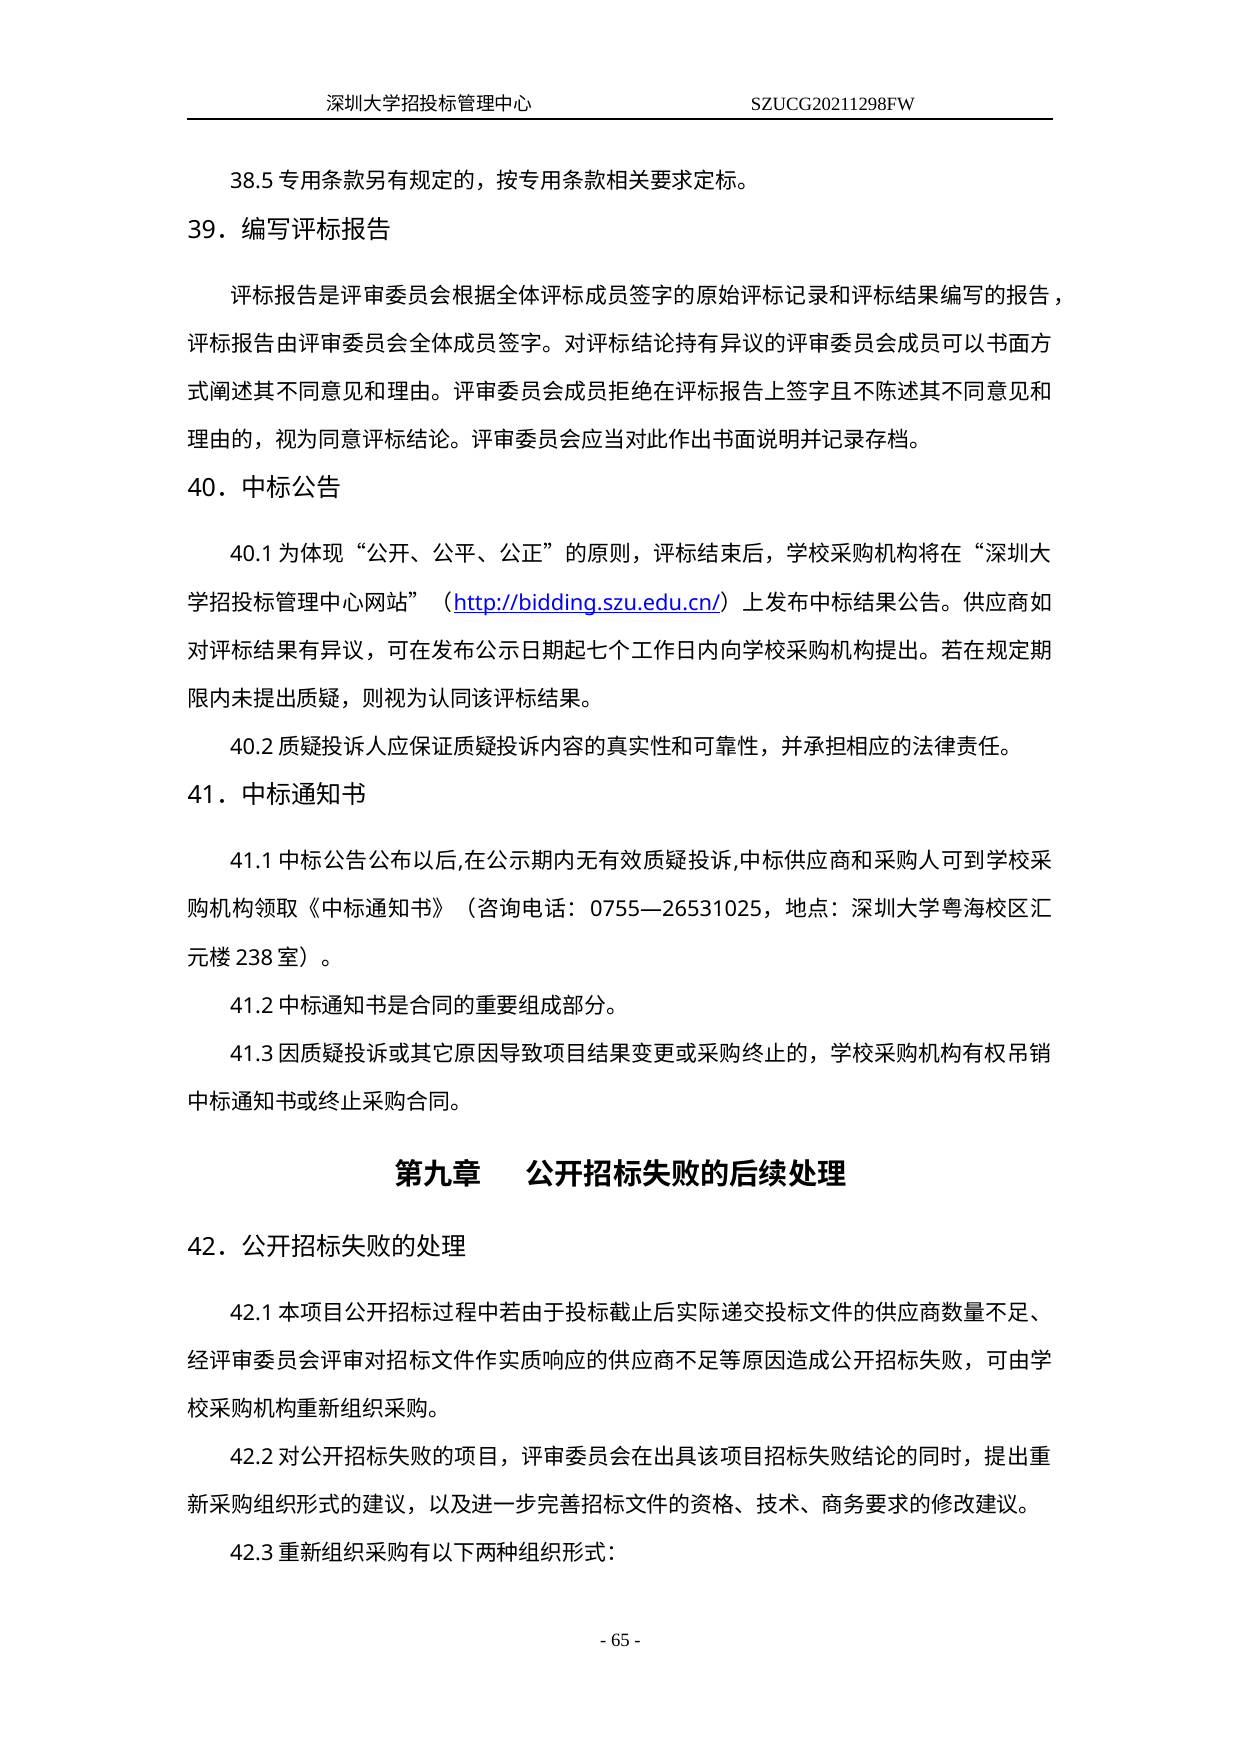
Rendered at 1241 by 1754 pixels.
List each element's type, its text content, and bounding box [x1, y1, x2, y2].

text 40.2质疑投诉人应保证质疑投诉内容的真实性和可靠性，并承担相应的法律责任。 [187, 721, 1053, 769]
text 38.5专用条款另有规定的，按专用条款相关要求定标。 [187, 155, 1053, 203]
text 41.1中标公告公布以后,在公示期内无有效质疑投诉,中标供应商和采购人可到学校采购机构领取《中标通知书》（咨询电话：0755—26531025，地点：深圳大学粤海校区汇元楼238室）。 [187, 835, 1053, 979]
text 39．编写评标报告 [187, 203, 1053, 251]
text 41.3因质疑投诉或其它原因导致项目结果变更或采购终止的，学校采购机构有权吊销中标通知书或终止采购合同。 [187, 1028, 1053, 1124]
text 41．中标通知书 [187, 769, 1053, 817]
text 42.3重新组织采购有以下两种组织形式： [187, 1527, 1053, 1575]
text 41.2中标通知书是合同的重要组成部分。 [187, 979, 1053, 1028]
text 40.1为体现“公开、公平、公正”的原则，评标结束后，学校采购机构将在“深圳大学招投标管理中心网站”（http://bidding.szu.edu.cn/）上发布中标结果公告。供应商如对评标结果有异议，可在发布公示日期起七个工作日内向学校采购机构提出。若在规定期限内未提出质疑，则视为认同该评标结果。 [187, 528, 1053, 721]
text 42．公开招标失败的处理 [187, 1220, 1053, 1268]
text 42.2对公开招标失败的项目，评审委员会在出具该项目招标失败结论的同时，提出重新采购组织形式的建议，以及进一步完善招标文件的资格、技术、商务要求的修改建议。 [187, 1431, 1053, 1527]
text 40．中标公告 [187, 462, 1053, 510]
text 42.1本项目公开招标过程中若由于投标截止后实际递交投标文件的供应商数量不足、经评审委员会评审对招标文件作实质响应的供应商不足等原因造成公开招标失败，可由学校采购机构重新组织采购。 [187, 1286, 1053, 1431]
text 评标报告是评审委员会根据全体评标成员签字的原始评标记录和评标结果编写的报告，评标报告由评审委员会全体成员签字。对评标结论持有异议的评审委员会成员可以书面方式阐述其不同意见和理由。评审委员会成员拒绝在评标报告上签字且不陈述其不同意见和理由的，视为同意评标结论。评审委员会应当对此作出书面说明并记录存档。 [187, 269, 1053, 462]
list 公开招标失败的后续处理 [187, 1148, 1053, 1196]
